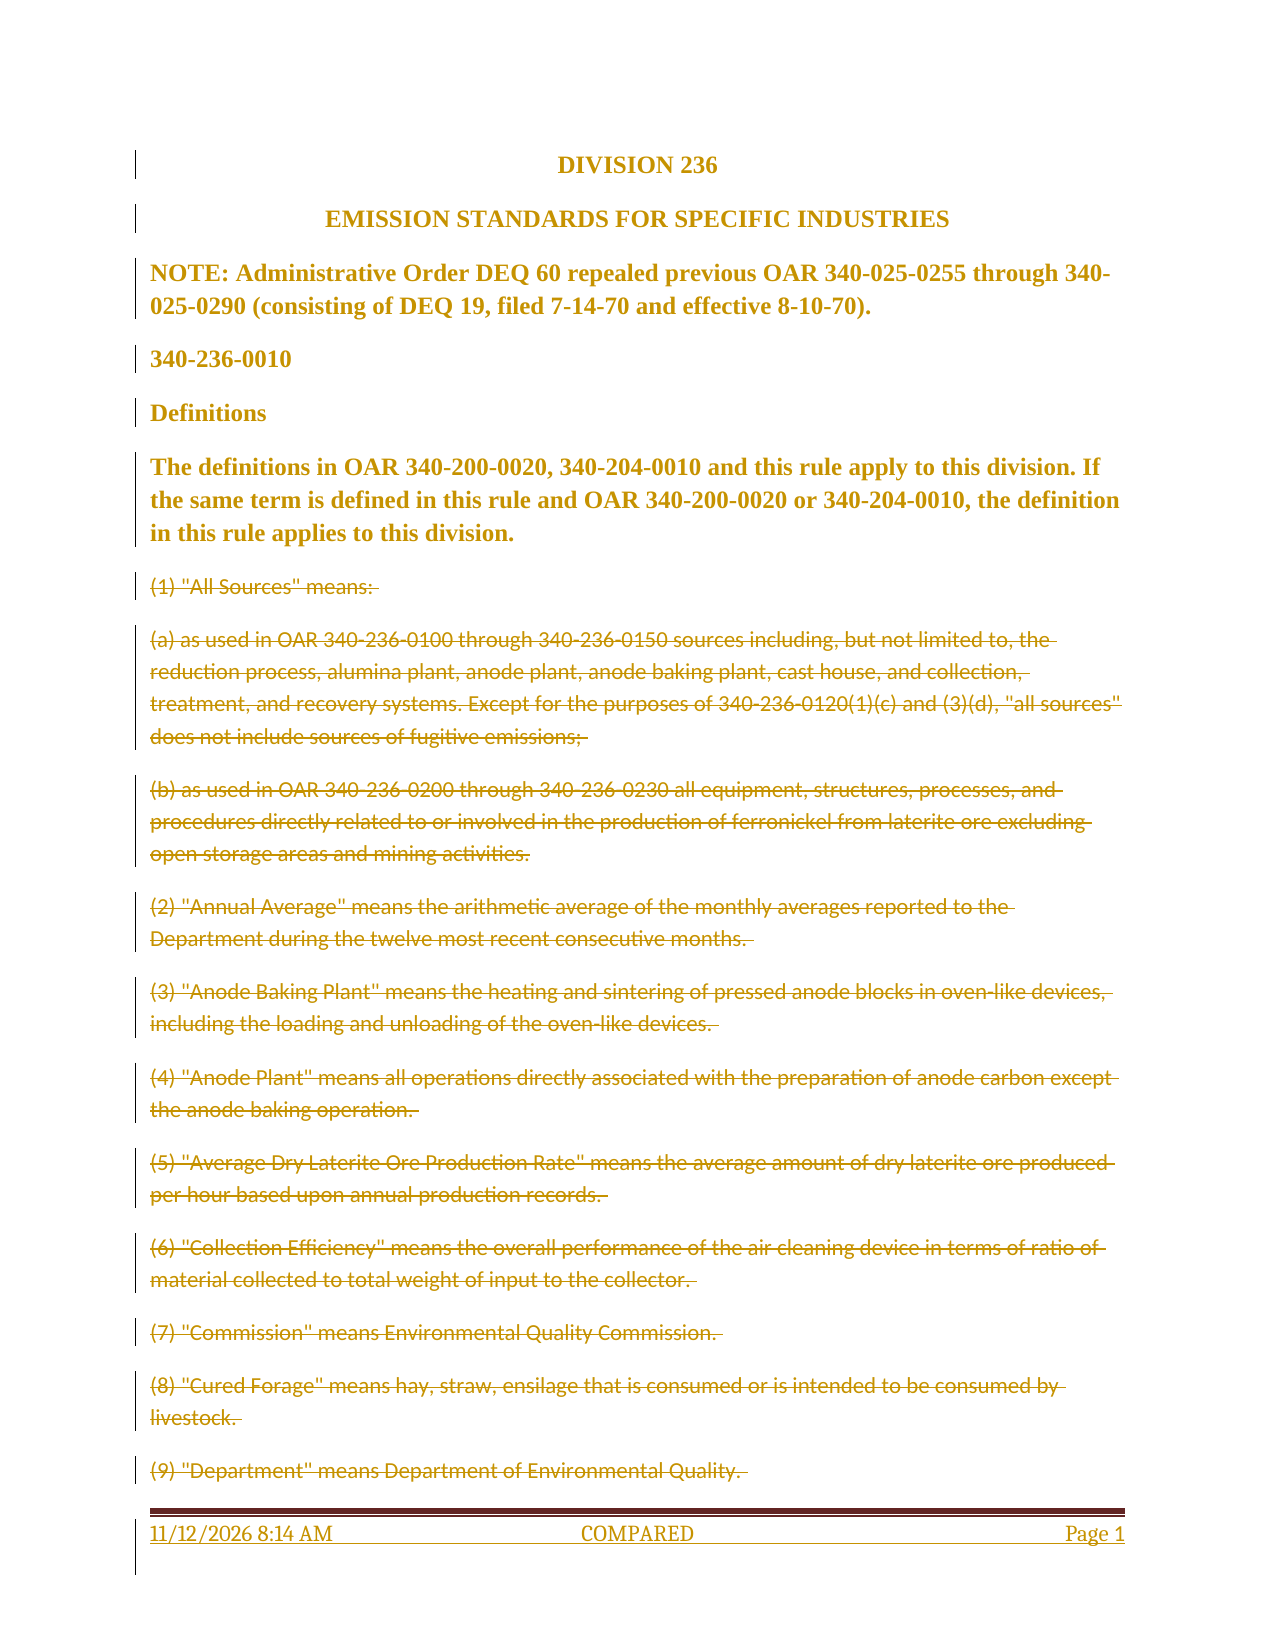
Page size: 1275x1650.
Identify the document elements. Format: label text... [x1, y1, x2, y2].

text The definitions in OAR 340-200-0020, 340-204-0010 and this rule apply to this division. If the same term is defined in this rule and OAR 340-200-0020 or 340-204-0010, the definition in this rule applies to this division. [150, 452, 1125, 547]
text NOTE: Administrative Order DEQ 60 repealed previous OAR 340-025-0255 through 340-025-0290 (consisting of DEQ 19, filed 7-14-70 and effective 8-10-70). [150, 258, 1125, 319]
text EMISSION STANDARDS FOR SPECIFIC INDUSTRIES [150, 204, 1125, 233]
text DIVISION 236 [150, 150, 1125, 179]
text 340-236-0010 [150, 344, 1125, 373]
text Definitions [150, 398, 1125, 427]
